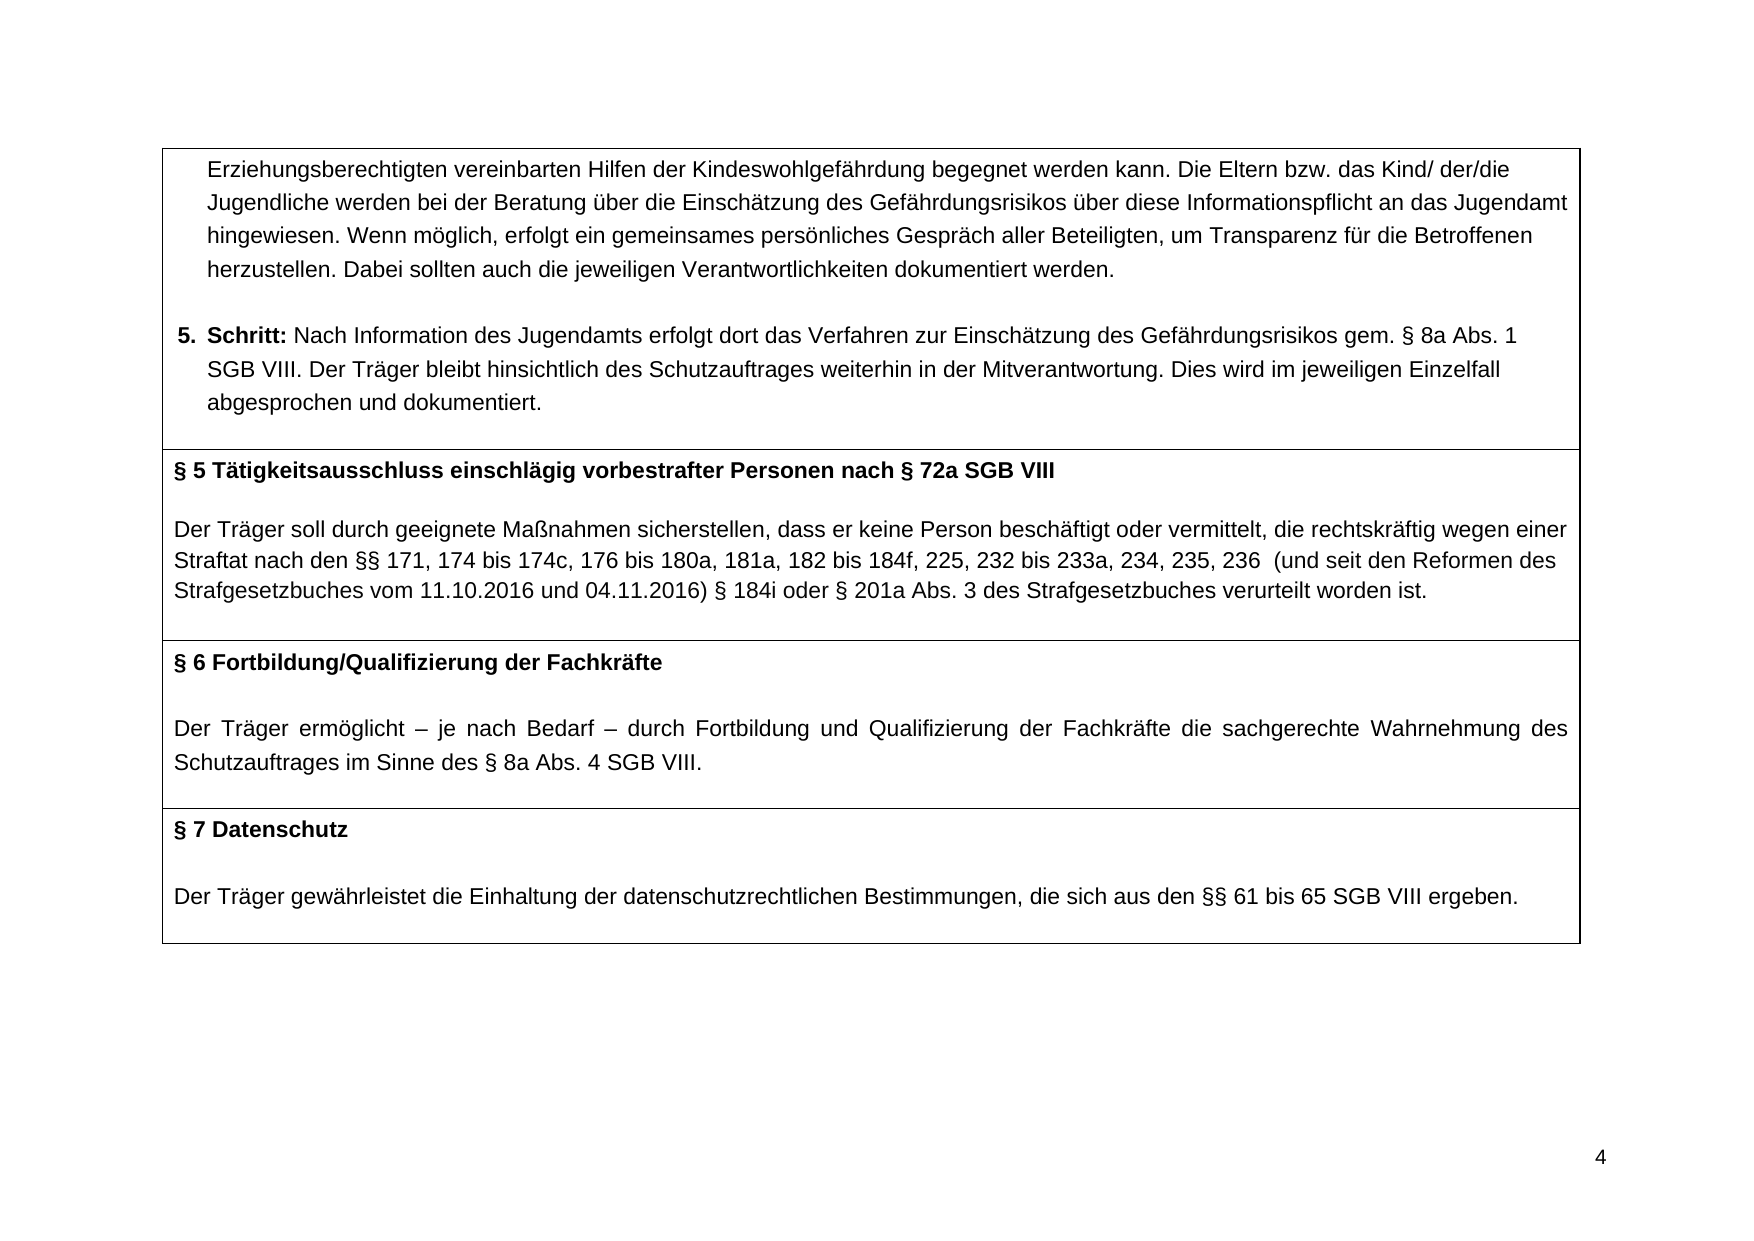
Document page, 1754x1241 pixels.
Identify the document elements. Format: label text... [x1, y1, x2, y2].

table_cell § 7 Datenschutz Der Träger gewährleistet die Einhaltung der datenschutzrechtlichen Bestimmungen, die sich aus den §§ 61 bis 65 SGB VIII ergeben. [163, 809, 1579, 942]
table_cell § 5 Tätigkeitsausschluss einschlägig vorbestrafter Personen nach § 72a SGB VIII Der Träger soll durch geeignete Maßnahmen sicherstellen, dass er keine Person beschäftigt oder vermittelt, die rechtskräftig wegen einer Straftat nach den §§ 171, 174 bis 174c, 176 bis 180a, 181a, 182 bis 184f, 225, 232 bis 233a, 234, 235, 236 (und seit den Reformen des Strafgesetzbuches vom 11.10.2016 und 04.11.2016) § 184i oder § 201a Abs. 3 des Strafgesetzbuches verurteilt worden ist. [163, 450, 1579, 640]
table_cell § 6 Fortbildung/Qualifizierung der Fachkräfte Der Träger ermöglicht – je nach Bedarf – durch Fortbildung und Qualifizierung der Fachkräfte die sachgerechte Wahrnehmung des Schutzauftrages im Sinne des § 8a Abs. 4 SGB VIII. [163, 641, 1579, 808]
